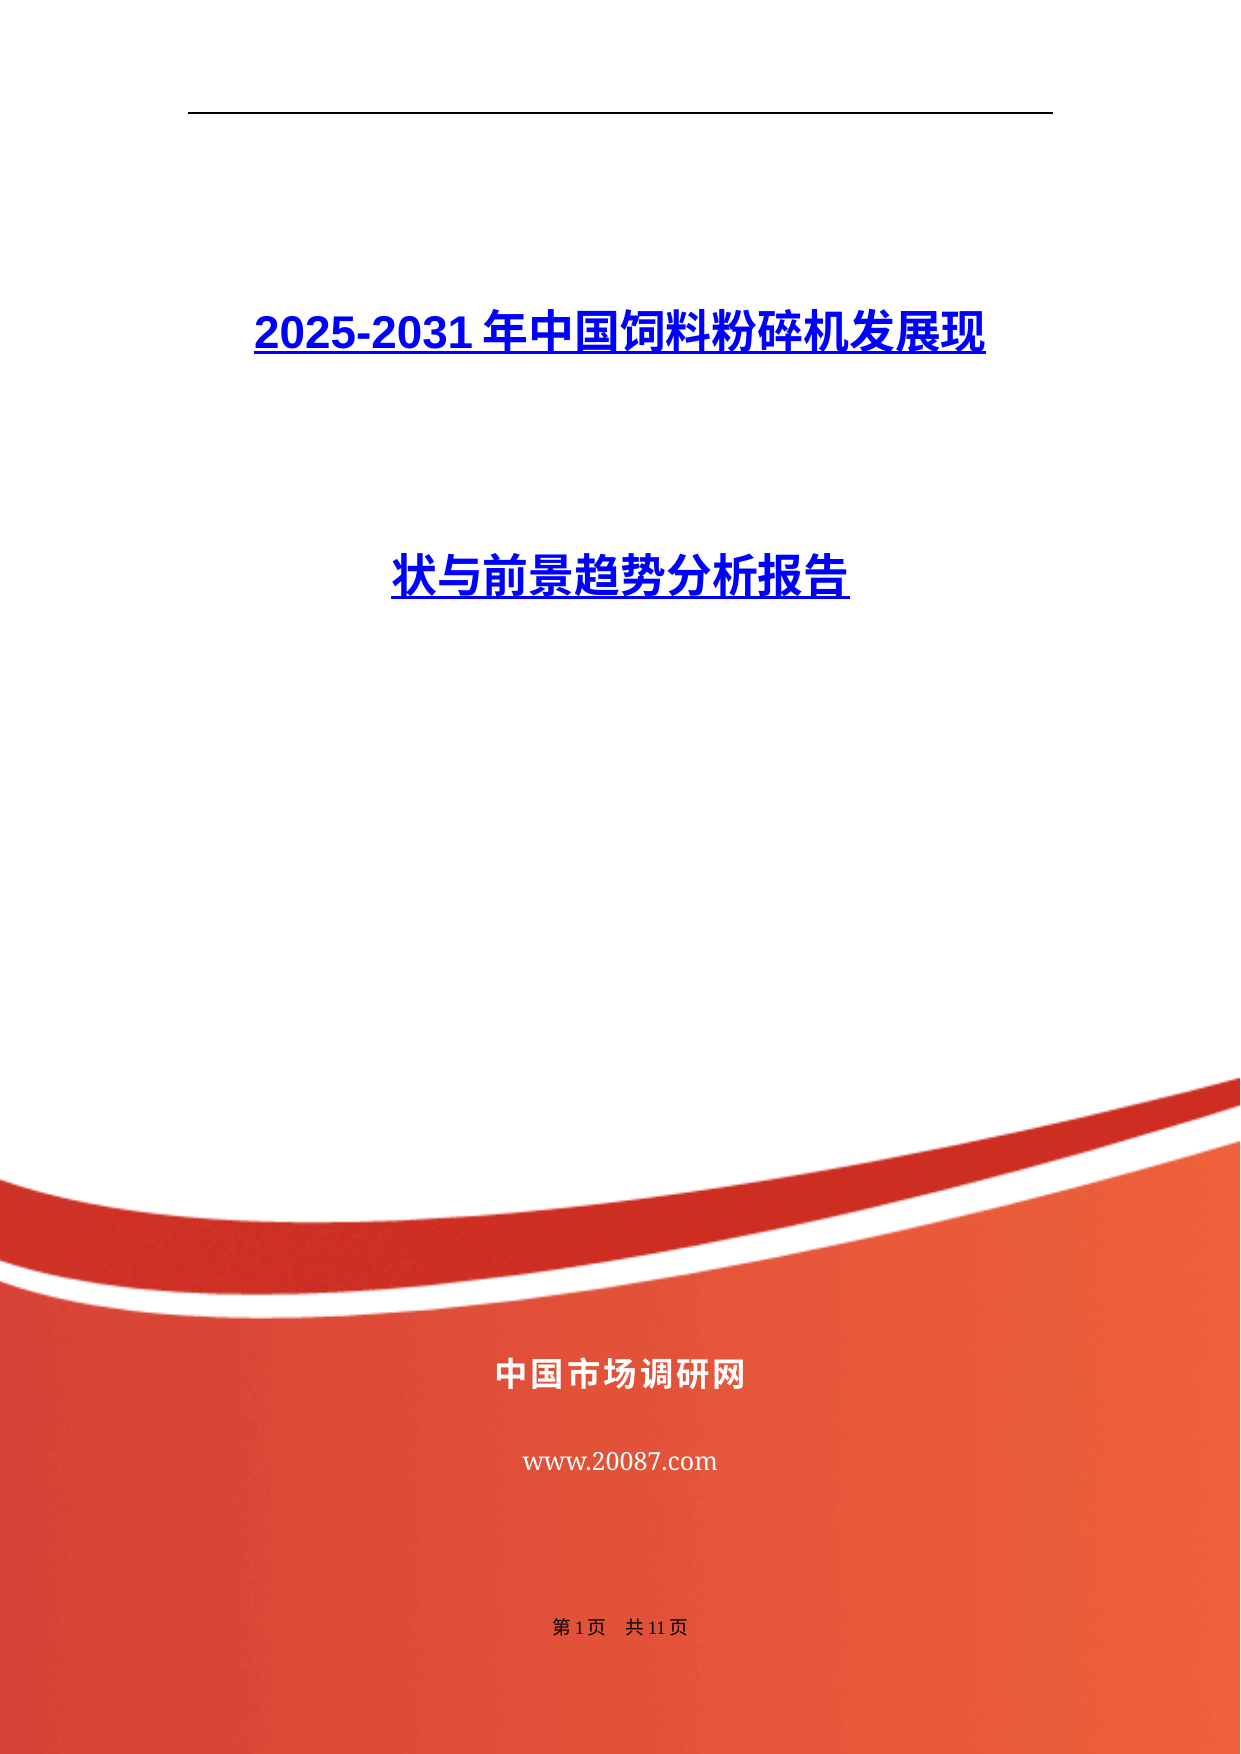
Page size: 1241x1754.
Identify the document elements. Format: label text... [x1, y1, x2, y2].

subtitle 中国市场调研网 [187, 1339, 1053, 1404]
picture [0, 1006, 1241, 1754]
table_header 2025-2031年中国饲料粉碎机发展现状与前景趋势分析报告 [188, 207, 1053, 773]
text www.20087.com [187, 1428, 1053, 1493]
